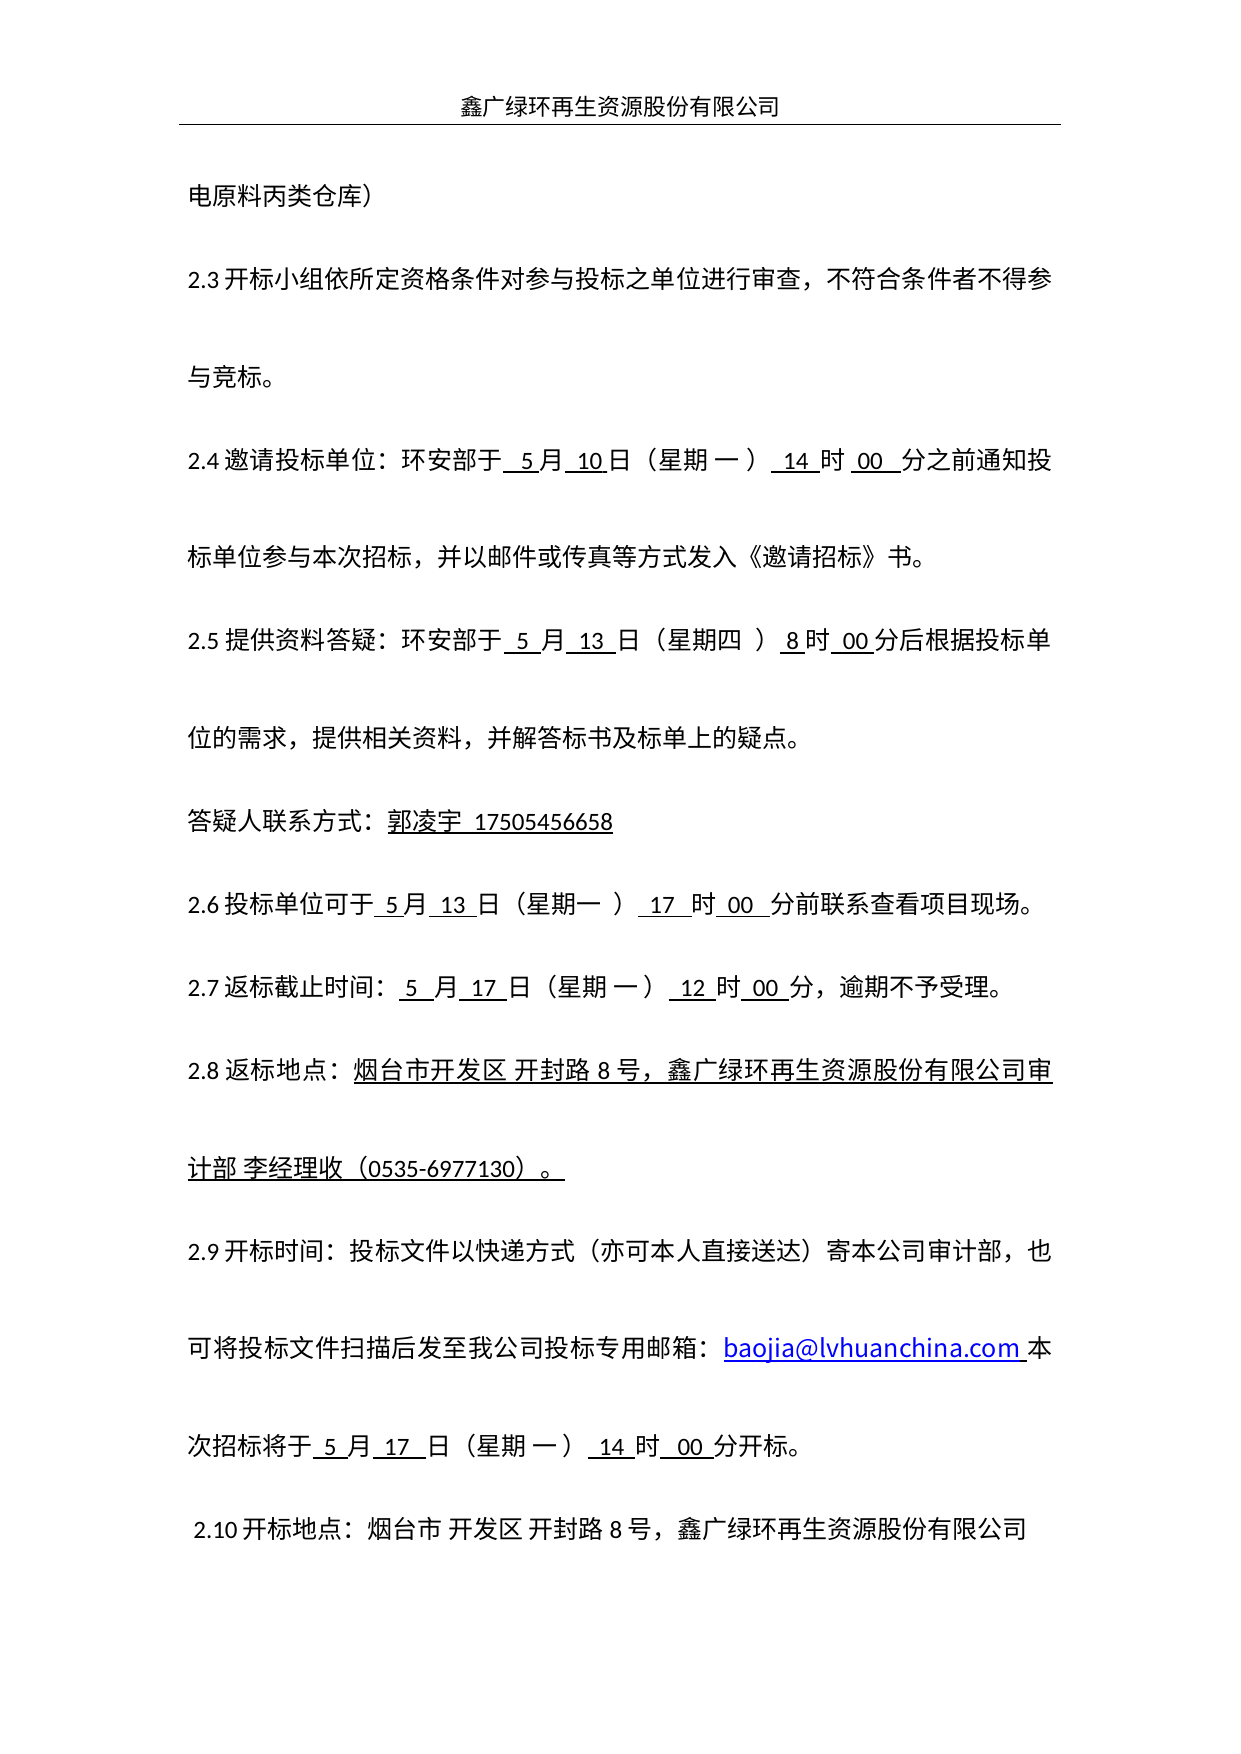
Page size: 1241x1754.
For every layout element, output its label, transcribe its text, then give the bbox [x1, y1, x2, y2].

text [187, 162, 1053, 227]
text 2.6投标单位可于 5 月 13 日（星期一 ） 17 时 00 分前联系查看项目现场。 [187, 870, 1053, 935]
text 2.5 提供资料答疑：环安部于 5 月 13 日（星期四 ） 8 时 00 分后根据投标单位的需求，提供相关资料，并解答标书及标单上的疑点。 [187, 606, 1053, 769]
text 2.3开标小组依所定资格条件对参与投标之单位进行审查，不符合条件者不得参与竞标。 [187, 245, 1053, 408]
text 答疑人联系方式：郭凌宇 17505456658 [187, 787, 1053, 852]
text 2.4邀请投标单位：环安部于 5 月 10日（星期 一 ） 14 时 00 分之前通知投标单位参与本次招标，并以邮件或传真等方式发入《邀请招标》书。 [187, 426, 1053, 588]
text 2.8返标地点：烟台市开发区 开封路 8 号，鑫广绿环再生资源股份有限公司审计部 李经理收（0535-6977130）。 [187, 1036, 1053, 1199]
text 2.9开标时间：投标文件以快递方式（亦可本人直接送达）寄本公司审计部，也可将投标文件扫描后发至我公司投标专用邮箱：baojia@lvhuanchina.com 本次招标将于 5 月 17 日（星期 一 ） 14 时 00 分开标。 [187, 1217, 1053, 1477]
text 2.10开标地点：烟台市 开发区 开封路 8 号，鑫广绿环再生资源股份有限公司 [187, 1495, 1053, 1560]
text 2.7返标截止时间： 5 月 17 日（星期 一 ） 12 时 00 分，逾期不予受理。 [187, 953, 1053, 1018]
